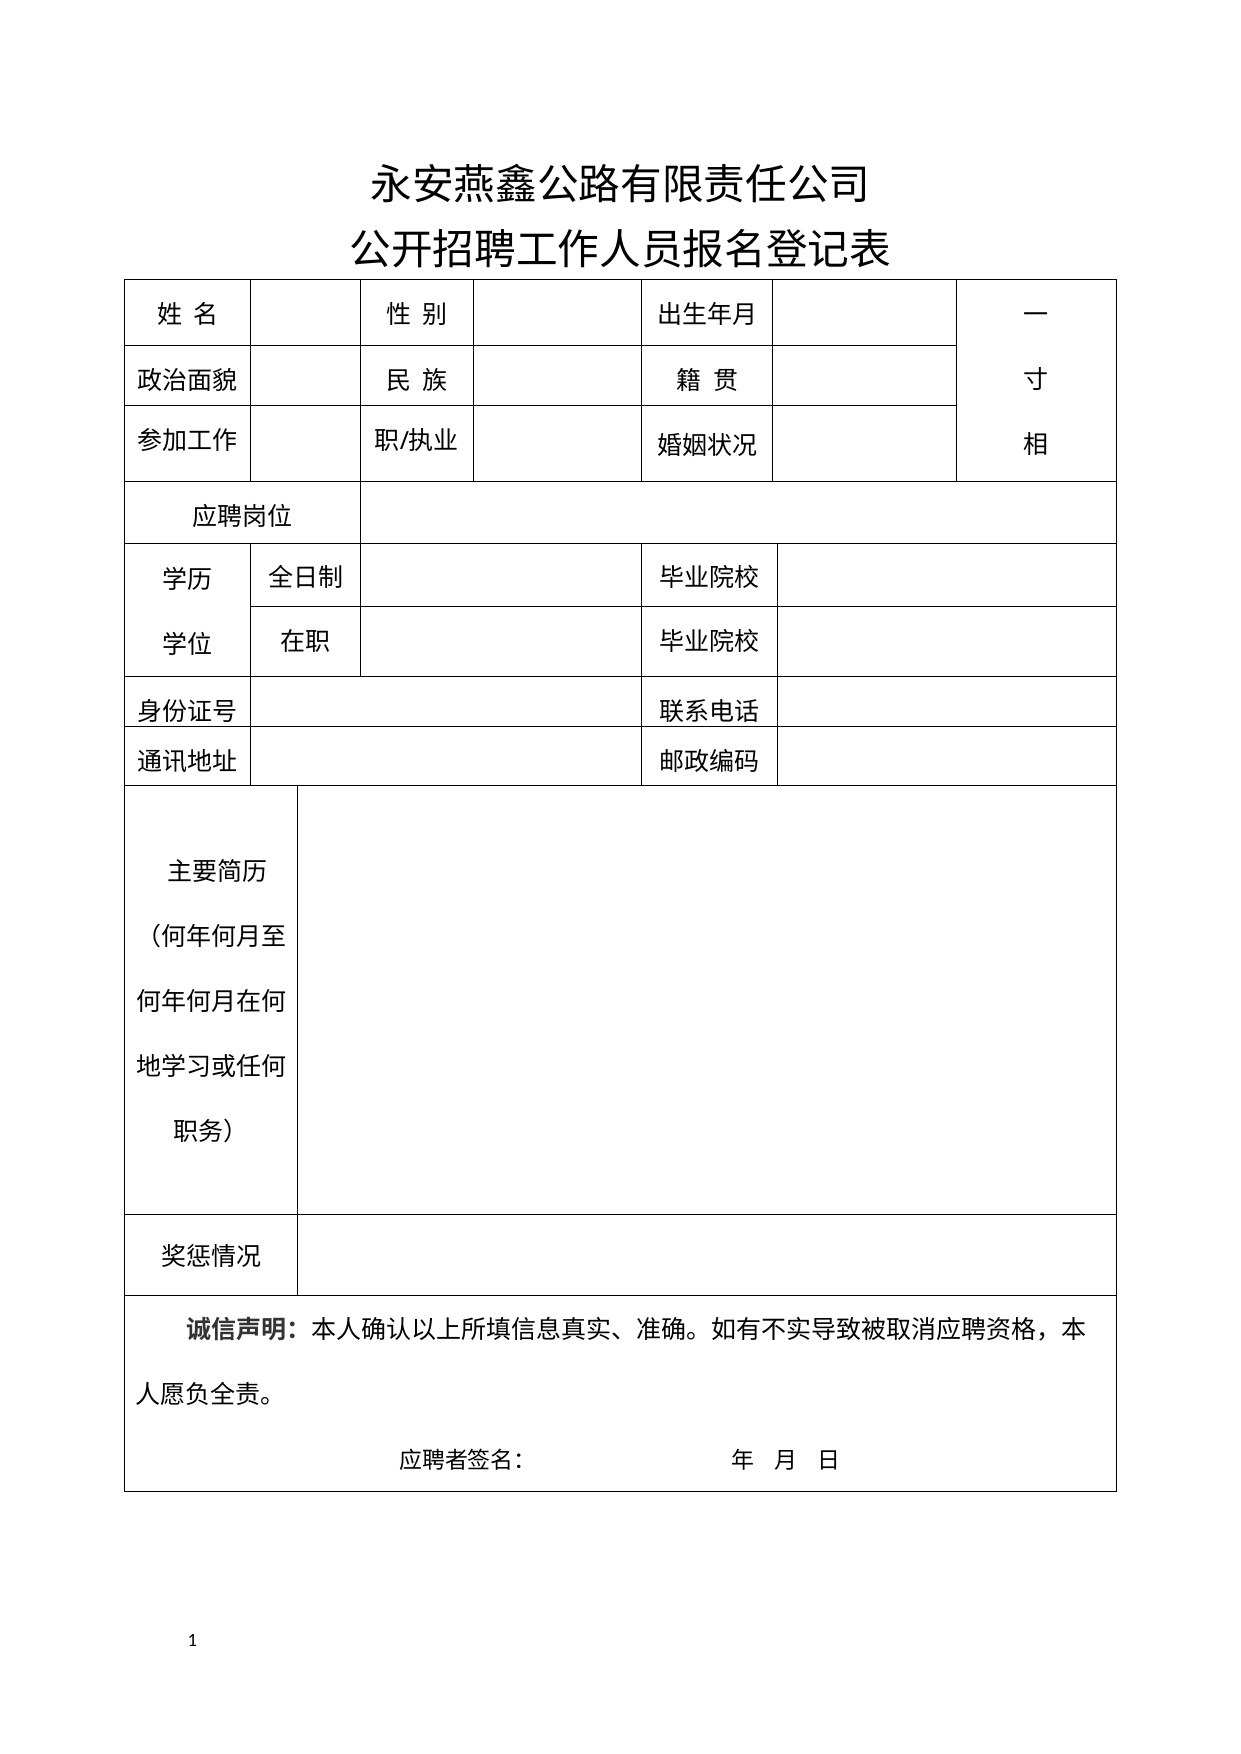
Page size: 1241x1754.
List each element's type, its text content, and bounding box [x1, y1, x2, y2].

table_cell 婚姻状况 [642, 406, 772, 481]
table_cell [361, 607, 641, 676]
table_cell 职/执业资格证 [361, 406, 473, 481]
table_header [773, 280, 956, 345]
table_cell [251, 677, 641, 726]
table_cell 通讯地址 [125, 727, 250, 784]
table_header 性 别 [361, 280, 473, 345]
table_cell [251, 406, 360, 481]
table_cell 毕业院校 及专业 [642, 607, 777, 676]
text 公开招聘工作人员报名登记表 [187, 214, 1053, 279]
table_cell 民 族 [361, 346, 473, 405]
table_header [474, 280, 641, 345]
table_header 一 寸 相 片 [957, 280, 1116, 481]
table_cell 参加工作时间 [125, 406, 250, 481]
table_cell [778, 607, 1116, 676]
table_cell 身份证号 [125, 677, 250, 726]
table_cell 联系电话 [642, 677, 777, 726]
table_cell 籍 贯 [642, 346, 772, 405]
text 永安燕鑫公路有限责任公司 [187, 149, 1053, 214]
table_cell [298, 786, 1116, 1214]
table_header [251, 280, 360, 345]
table_header 出生年月 [642, 280, 772, 345]
table_cell [778, 727, 1116, 784]
table_cell 主要简历（何年何月至何年何月在何地学习或任何职务） [125, 786, 297, 1214]
table_cell 学历 学位 [125, 544, 250, 676]
table_cell [251, 727, 641, 784]
table_cell 奖惩情况 [125, 1215, 297, 1294]
table_cell 毕业院校 及专业 [642, 544, 777, 606]
table_cell 诚信声明：本人确认以上所填信息真实、准确。如有不实导致被取消应聘资格，本人愿负全责。 应聘者签名： 年 月 日 [125, 1296, 1116, 1491]
table_cell [474, 346, 641, 405]
table_cell [361, 482, 1116, 542]
table_cell [251, 346, 360, 405]
table_cell 邮政编码 [642, 727, 777, 784]
table_cell [773, 406, 956, 481]
table_cell [361, 544, 641, 606]
table_cell [778, 544, 1116, 606]
table_cell [298, 1215, 1116, 1294]
table_cell [474, 406, 641, 481]
table_cell 全日制 教育 [251, 544, 360, 606]
table_cell [773, 346, 956, 405]
table_cell 应聘岗位 [125, 482, 360, 542]
table_cell 在职 教育 [251, 607, 360, 676]
table_cell [778, 677, 1116, 726]
table_header 姓 名 [125, 280, 250, 345]
table_cell 政治面貌 [125, 346, 250, 405]
